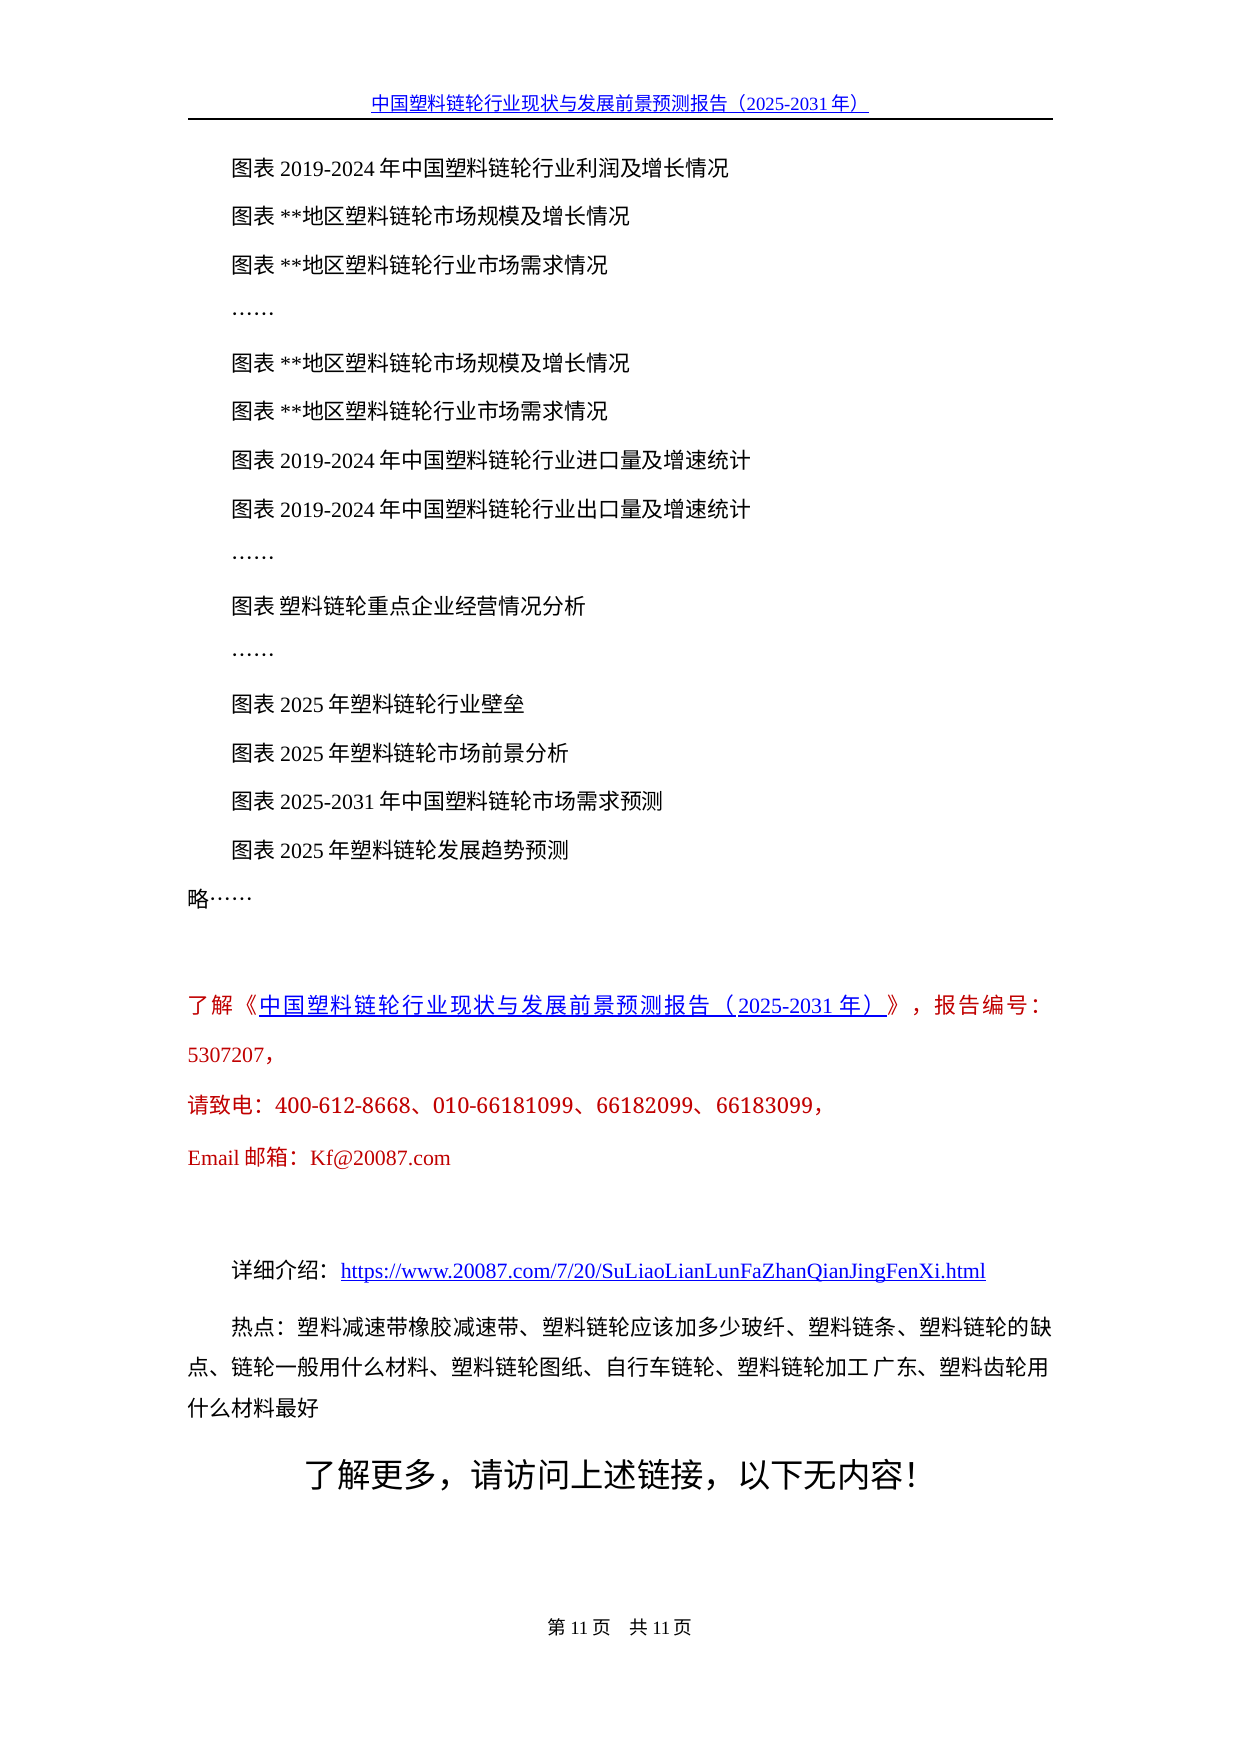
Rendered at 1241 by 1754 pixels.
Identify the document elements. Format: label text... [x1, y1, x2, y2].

text 请致电：400-612-8668、010-66181099、66182099、66183099， [187, 1088, 1053, 1121]
text 了解《中国塑料链轮行业现状与发展前景预测报告（2025-2031年）》，报告编号：5307207， [187, 988, 1053, 1069]
text Email邮箱：Kf@20087.com [187, 1140, 1053, 1172]
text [187, 150, 1053, 914]
title 了解更多，请访问上述链接，以下无内容！ [187, 1441, 1053, 1506]
text 热点：塑料减速带橡胶减速带、塑料链轮应该加多少玻纤、塑料链条、塑料链轮的缺点、链轮一般用什么材料、塑料链轮图纸、自行车链轮、塑料链轮加工 广东、塑料齿轮用什么材料最好 [187, 1309, 1053, 1423]
text 详细介绍：https://www.20087.com/7/20/SuLiaoLianLunFaZhanQianJingFenXi.html [187, 1253, 1053, 1285]
